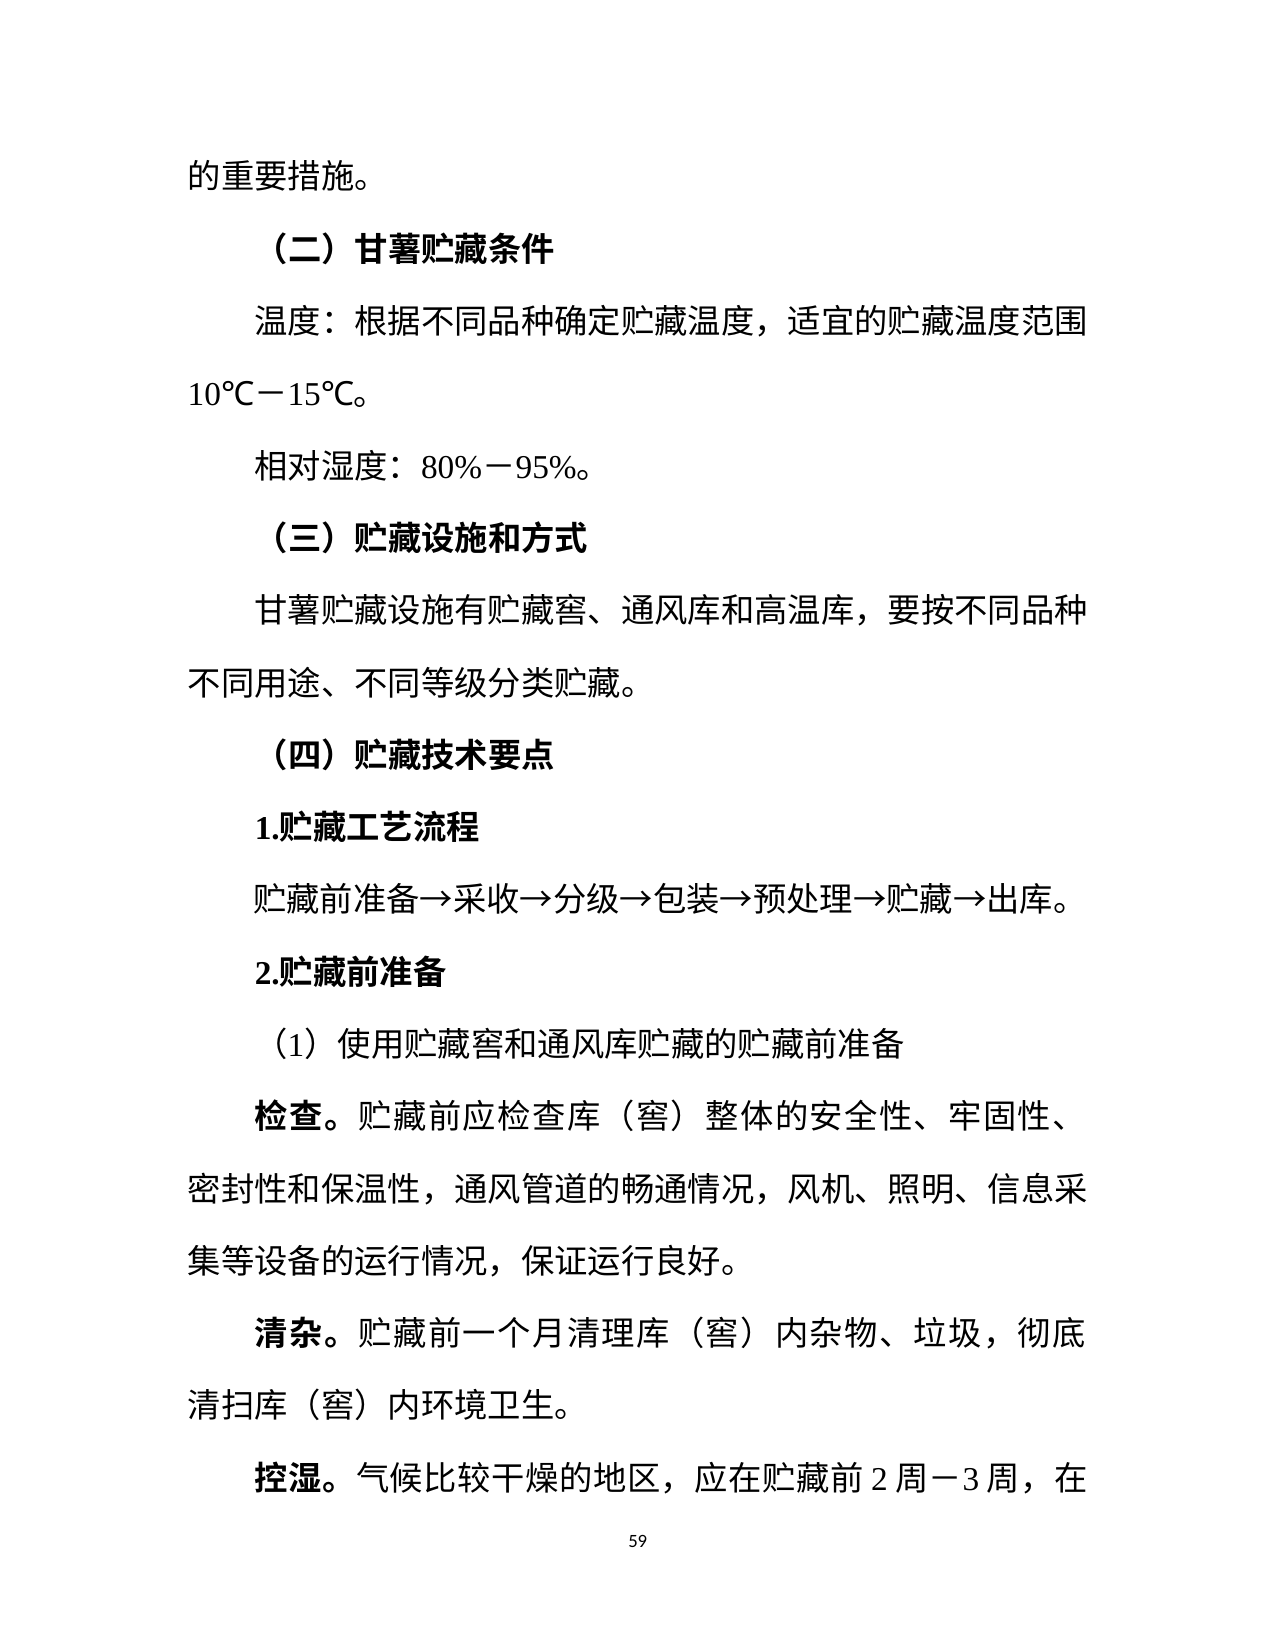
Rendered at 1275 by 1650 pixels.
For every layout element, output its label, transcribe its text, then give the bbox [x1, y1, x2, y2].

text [187, 150, 1087, 198]
text （1）使用贮藏窖和通风库贮藏的贮藏前准备 [187, 1018, 1087, 1066]
text （四）贮藏技术要点 [187, 729, 1087, 777]
text 贮藏前准备→采收→分级→包装→预处理→贮藏→出库。 [187, 873, 1087, 921]
text 温度：根据不同品种确定贮藏温度，适宜的贮藏温度范围10℃－15℃。 [187, 294, 1087, 415]
text （三）贮藏设施和方式 [187, 512, 1087, 560]
text 1.贮藏工艺流程 [187, 801, 1087, 849]
text 甘薯贮藏设施有贮藏窖、通风库和高温库，要按不同品种、不同用途、不同等级分类贮藏。 [187, 584, 1087, 704]
text （二）甘薯贮藏条件 [187, 222, 1087, 271]
text 相对湿度：80%－95%。 [187, 439, 1087, 488]
text 清杂。贮藏前一个月清理库（窖）内杂物、垃圾，彻底清扫库（窖）内环境卫生。 [187, 1307, 1087, 1427]
text 检查。贮藏前应检查库（窖）整体的安全性、牢固性、密封性和保温性，通风管道的畅通情况，风机、照明、信息采集等设备的运行情况，保证运行良好。 [187, 1090, 1087, 1283]
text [187, 1452, 1087, 1500]
text 2.贮藏前准备 [187, 946, 1087, 994]
